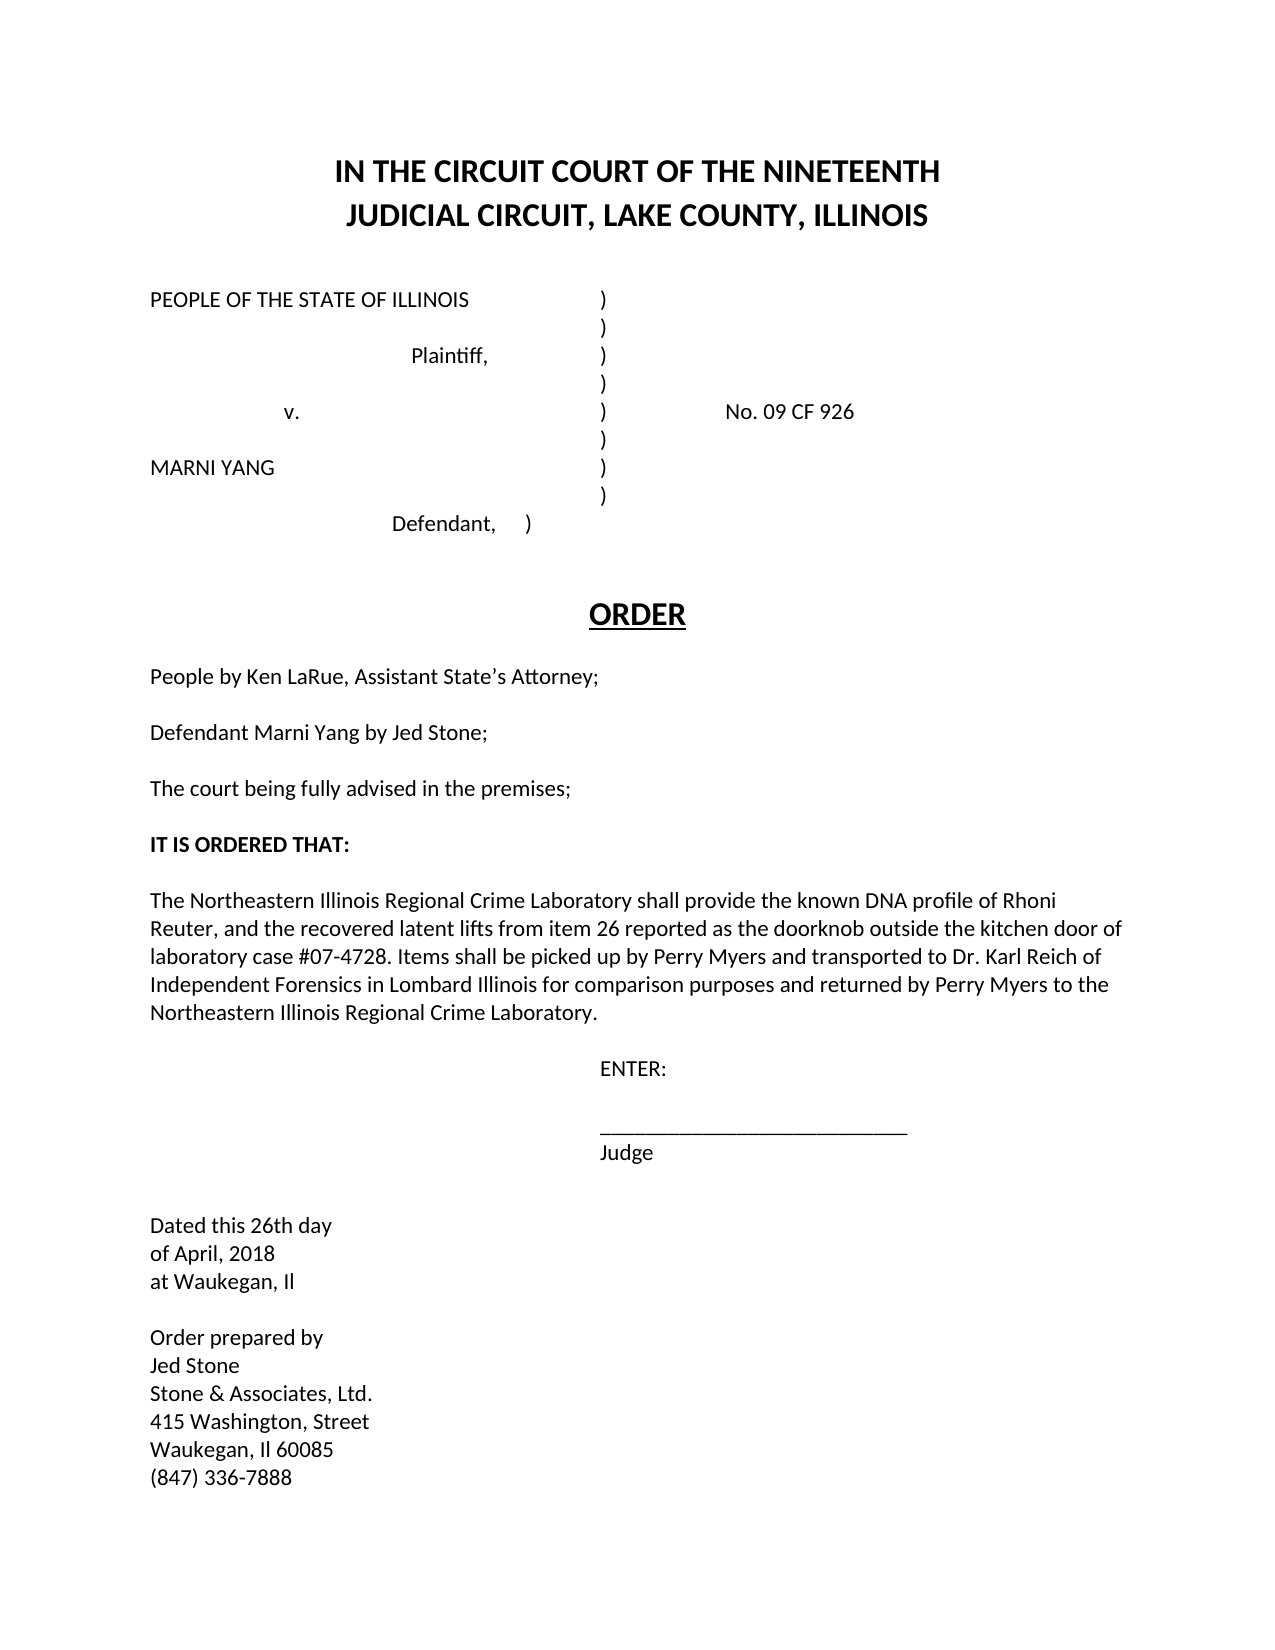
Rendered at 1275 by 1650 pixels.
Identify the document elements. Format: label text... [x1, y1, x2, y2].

text of April, 2018 [150, 1239, 1125, 1267]
text Waukegan, Il 60085 [150, 1435, 1125, 1463]
text Defendant, ) [150, 509, 1125, 537]
text IN THE CIRCUIT COURT OF THE NINETEENTH [150, 150, 1125, 191]
text ORDER [150, 593, 1125, 634]
text (847) 336-7888 [150, 1463, 1125, 1491]
text The court being fully advised in the premises; [150, 774, 1125, 802]
text ) [150, 313, 1125, 341]
text ___________________________ [150, 1110, 1125, 1138]
text ) [150, 481, 1125, 509]
text v. ) No. 09 CF 926 [150, 397, 1125, 425]
text The Northeastern Illinois Regional Crime Laboratory shall provide the known DNA profile of Rhoni Reuter, and the recovered latent lifts from item 26 reported as the doorknob outside the kitchen door of laboratory case #07-4728. Items shall be picked up by Perry Myers and transported to Dr. Karl Reich of Independent Forensics in Lombard Illinois for comparison purposes and returned by Perry Myers to the Northeastern Illinois Regional Crime Laboratory. [150, 886, 1125, 1026]
text at Waukegan, Il [150, 1267, 1125, 1295]
text ) [150, 425, 1125, 453]
text IT IS ORDERED THAT: [150, 830, 1125, 858]
text 415 Washington, Street [150, 1407, 1125, 1435]
text ENTER: [150, 1054, 1125, 1082]
text Judge [150, 1138, 1125, 1166]
text ) [150, 369, 1125, 397]
text JUDICIAL CIRCUIT, LAKE COUNTY, ILLINOIS [150, 194, 1125, 235]
text Plaintiff, ) [150, 341, 1125, 369]
text Defendant Marni Yang by Jed Stone; [150, 718, 1125, 746]
text PEOPLE OF THE STATE OF ILLINOIS ) [150, 285, 1125, 313]
text MARNI YANG ) [150, 453, 1125, 481]
text Stone & Associates, Ltd. [150, 1379, 1125, 1407]
text Order prepared by [150, 1323, 1125, 1351]
text People by Ken LaRue, Assistant State’s Attorney; [150, 662, 1125, 690]
text Jed Stone [150, 1351, 1125, 1379]
text Dated this 26th day [150, 1211, 1125, 1239]
